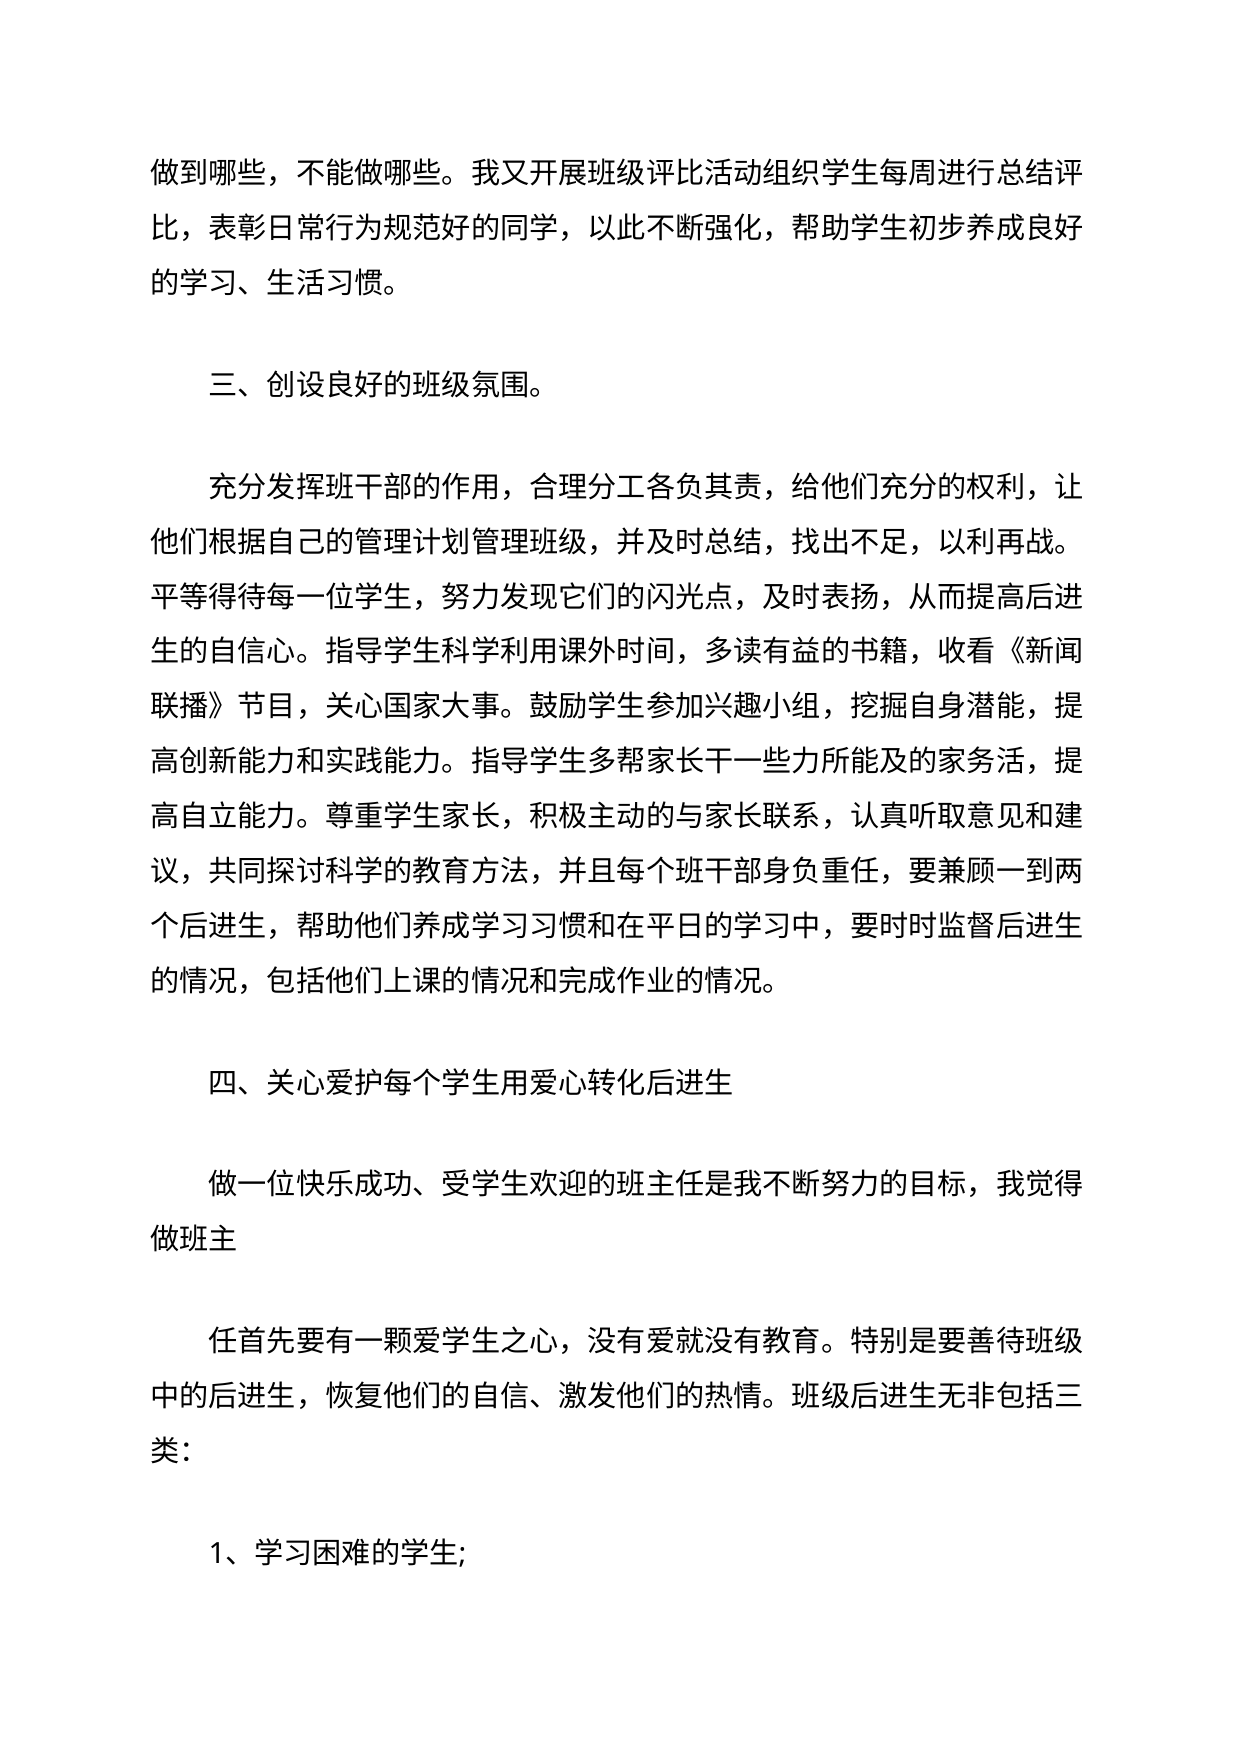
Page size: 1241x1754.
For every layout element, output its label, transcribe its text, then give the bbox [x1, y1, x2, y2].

text 做一位快乐成功、受学生欢迎的班主任是我不断努力的目标，我觉得做班主 [150, 1161, 1090, 1258]
text 1、学习困难的学生; [150, 1529, 1090, 1572]
text 三、创设良好的班级氛围。 [150, 362, 1090, 404]
text 充分发挥班干部的作用，合理分工各负其责，给他们充分的权利，让他们根据自己的管理计划管理班级，并及时总结，找出不足，以利再战。平等得待每一位学生，努力发现它们的闪光点，及时表扬，从而提高后进生的自信心。指导学生科学利用课外时间，多读有益的书籍，收看《新闻联播》节目，关心国家大事。鼓励学生参加兴趣小组，挖掘自身潜能，提高创新能力和实践能力。指导学生多帮家长干一些力所能及的家务活，提高自立能力。尊重学生家长，积极主动的与家长联系，认真听取意见和建议，共同探讨科学的教育方法，并且每个班干部身负重任，要兼顾一到两个后进生，帮助他们养成学习习惯和在平日的学习中，要时时监督后进生的情况，包括他们上课的情况和完成作业的情况。 [150, 463, 1090, 1000]
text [150, 150, 1090, 302]
text 任首先要有一颗爱学生之心，没有爱就没有教育。特别是要善待班级中的后进生，恢复他们的自信、激发他们的热情。班级后进生无非包括三类： [150, 1318, 1090, 1470]
text 四、关心爱护每个学生用爱心转化后进生 [150, 1059, 1090, 1101]
